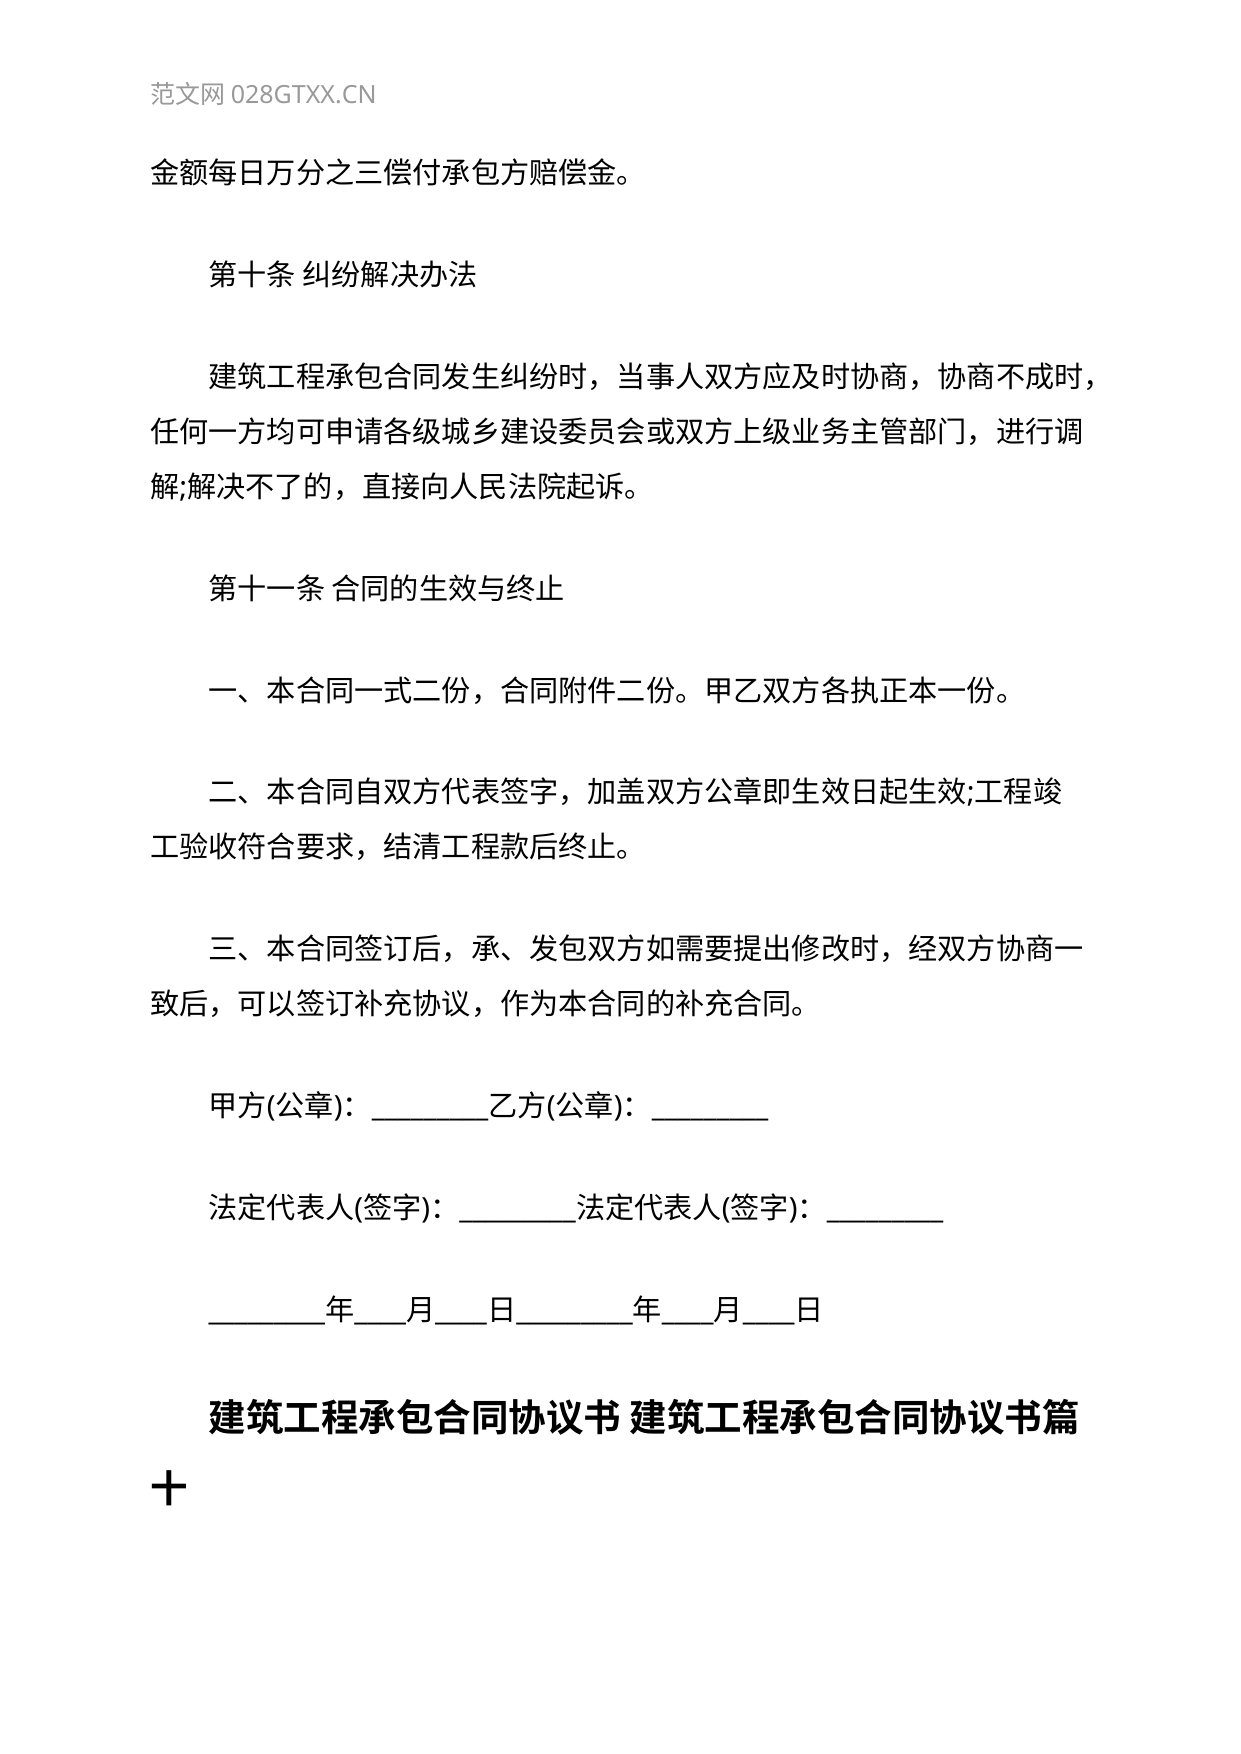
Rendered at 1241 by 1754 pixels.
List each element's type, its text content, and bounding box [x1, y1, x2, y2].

text 第十一条 合同的生效与终止 [150, 565, 1090, 608]
text 建筑工程承包合同发生纠纷时，当事人双方应及时协商，协商不成时，任何一方均可申请各级城乡建设委员会或双方上级业务主管部门，进行调解;解决不了的，直接向人民法院起诉。 [150, 353, 1090, 506]
text _________年____月____日_________年____月____日 [150, 1286, 1090, 1329]
text 法定代表人(签字)：_________法定代表人(签字)：_________ [150, 1184, 1090, 1227]
text 第十条 纠纷解决办法 [150, 252, 1090, 294]
text 二、本合同自双方代表签字，加盖双方公章即生效日起生效;工程竣工验收符合要求，结清工程款后终止。 [150, 769, 1090, 866]
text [150, 150, 1090, 192]
text 三、本合同签订后，承、发包双方如需要提出修改时，经双方协商一致后，可以签订补充协议，作为本合同的补充合同。 [150, 926, 1090, 1023]
text 一、本合同一式二份，合同附件二份。甲乙双方各执正本一份。 [150, 667, 1090, 709]
text 建筑工程承包合同协议书 建筑工程承包合同协议书篇十 [150, 1388, 1090, 1513]
text 甲方(公章)：_________乙方(公章)：_________ [150, 1082, 1090, 1125]
